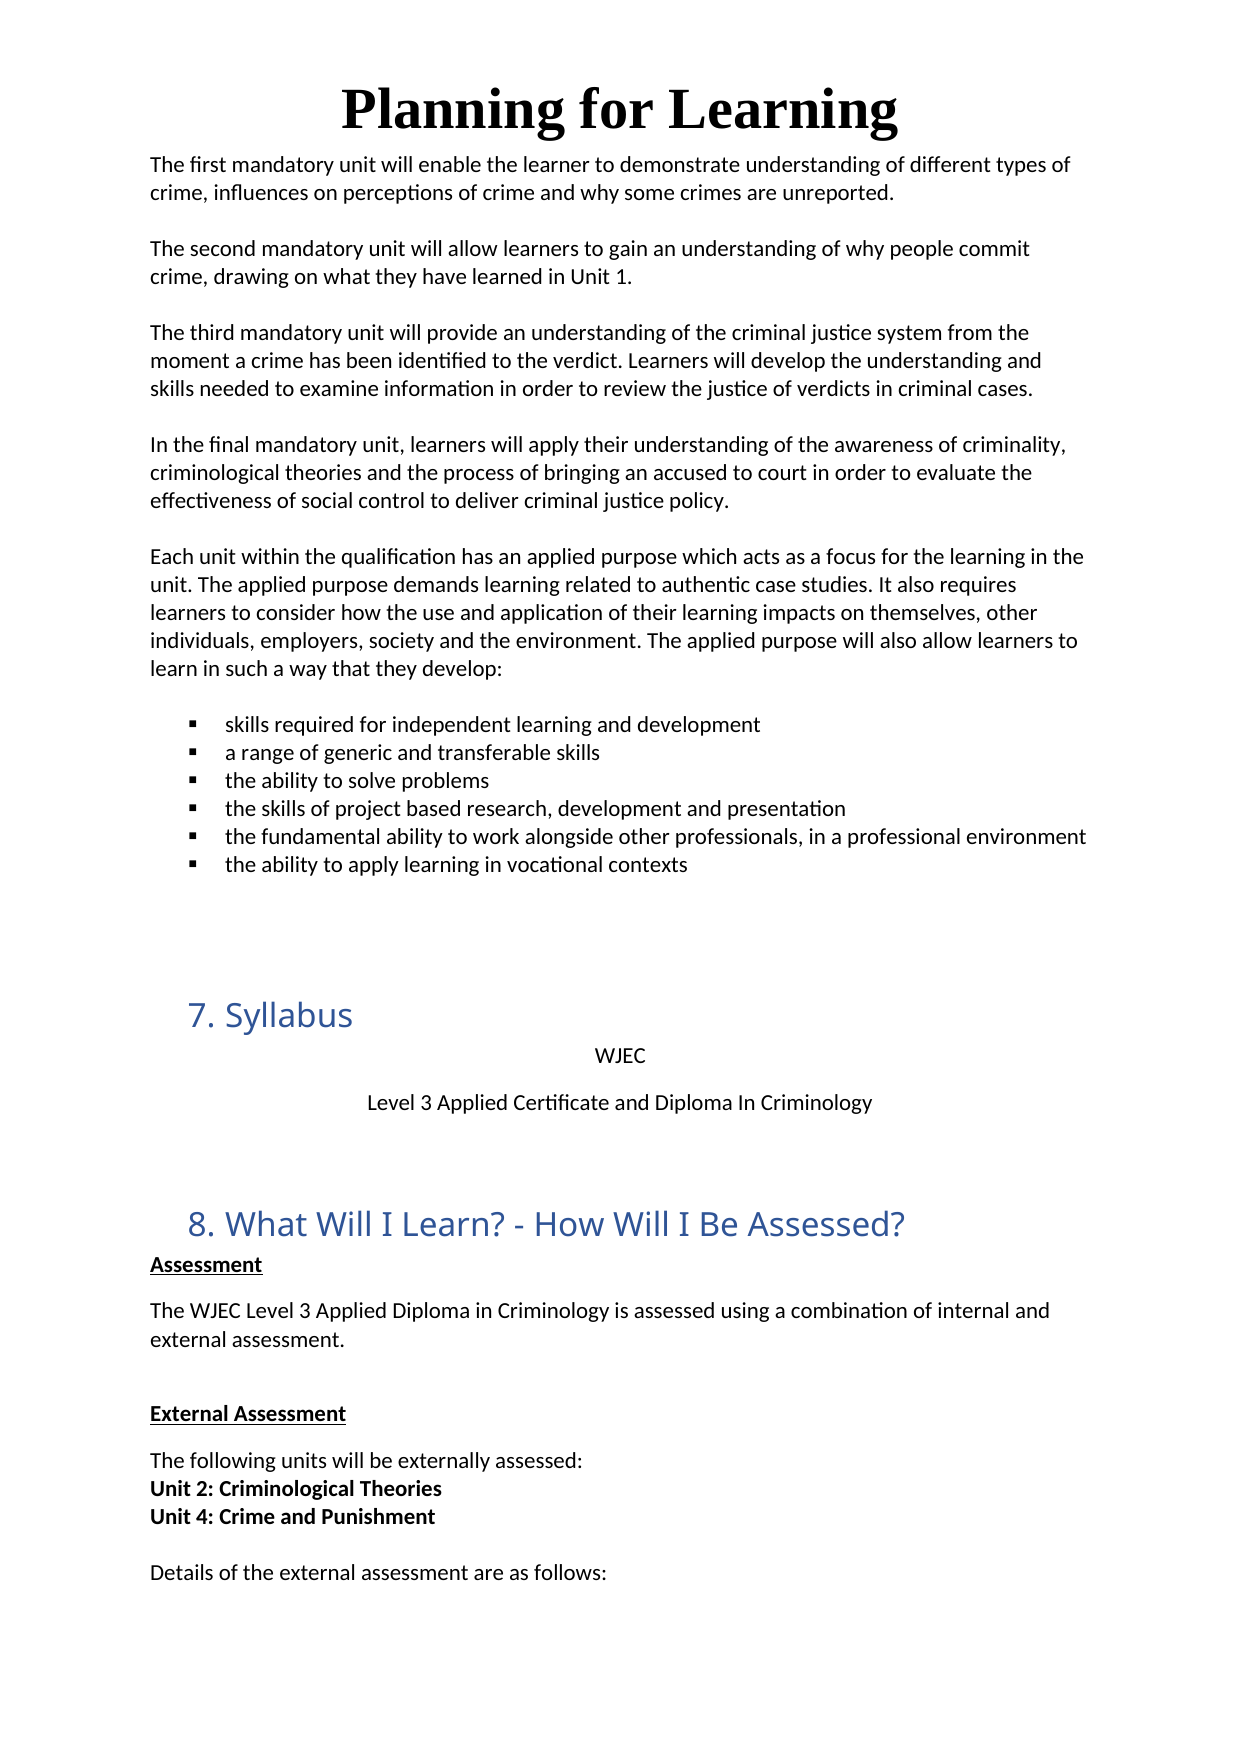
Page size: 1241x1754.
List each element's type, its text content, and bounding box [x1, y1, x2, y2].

text The first mandatory unit will enable the learner to demonstrate understanding of different types of crime, influences on perceptions of crime and why some crimes are unreported. [150, 150, 1090, 206]
text The third mandatory unit will provide an understanding of the criminal justice system from the moment a crime has been identified to the verdict. Learners will develop the understanding and skills needed to examine information in order to review the justice of verdicts in criminal cases. [150, 318, 1090, 402]
text The WJEC Level 3 Applied Diploma in Criminology is assessed using a combination of internal and external assessment. [150, 1297, 1090, 1353]
list the ability to apply learning in vocational contexts [187, 851, 1090, 878]
text The second mandatory unit will allow learners to gain an understanding of why people commit crime, drawing on what they have learned in Unit 1. [150, 234, 1090, 290]
list the skills of project based research, development and presentation [187, 794, 1090, 822]
text Level 3 Applied Certificate and Diploma In Criminology [150, 1088, 1090, 1116]
text WJEC [150, 1041, 1090, 1069]
text Unit 4: Crime and Punishment [150, 1502, 1090, 1531]
list a range of generic and transferable skills [187, 738, 1090, 766]
text Details of the external assessment are as follows: [150, 1558, 1090, 1587]
subtitle Syllabus [187, 992, 1090, 1037]
text External Assessment [150, 1399, 1090, 1428]
text In the final mandatory unit, learners will apply their understanding of the awareness of criminality, criminological theories and the process of bringing an accused to court in order to evaluate the effectiveness of social control to deliver criminal justice policy. [150, 430, 1090, 514]
text Unit 2: Criminological Theories [150, 1474, 1090, 1502]
subtitle What Will I Learn? - How Will I Be Assessed? [187, 1201, 1090, 1246]
text Assessment [150, 1250, 1090, 1278]
text The following units will be externally assessed: [150, 1446, 1090, 1474]
list the ability to solve problems [187, 766, 1090, 794]
text Each unit within the qualification has an applied purpose which acts as a focus for the learning in the unit. The applied purpose demands learning related to authentic case studies. It also requires learners to consider how the use and application of their learning impacts on themselves, other individuals, employers, society and the environment. The applied purpose will also allow learners to learn in such a way that they develop: [150, 542, 1090, 682]
list the fundamental ability to work alongside other professionals, in a professional environment [187, 822, 1090, 851]
list skills required for independent learning and development [187, 710, 1090, 738]
